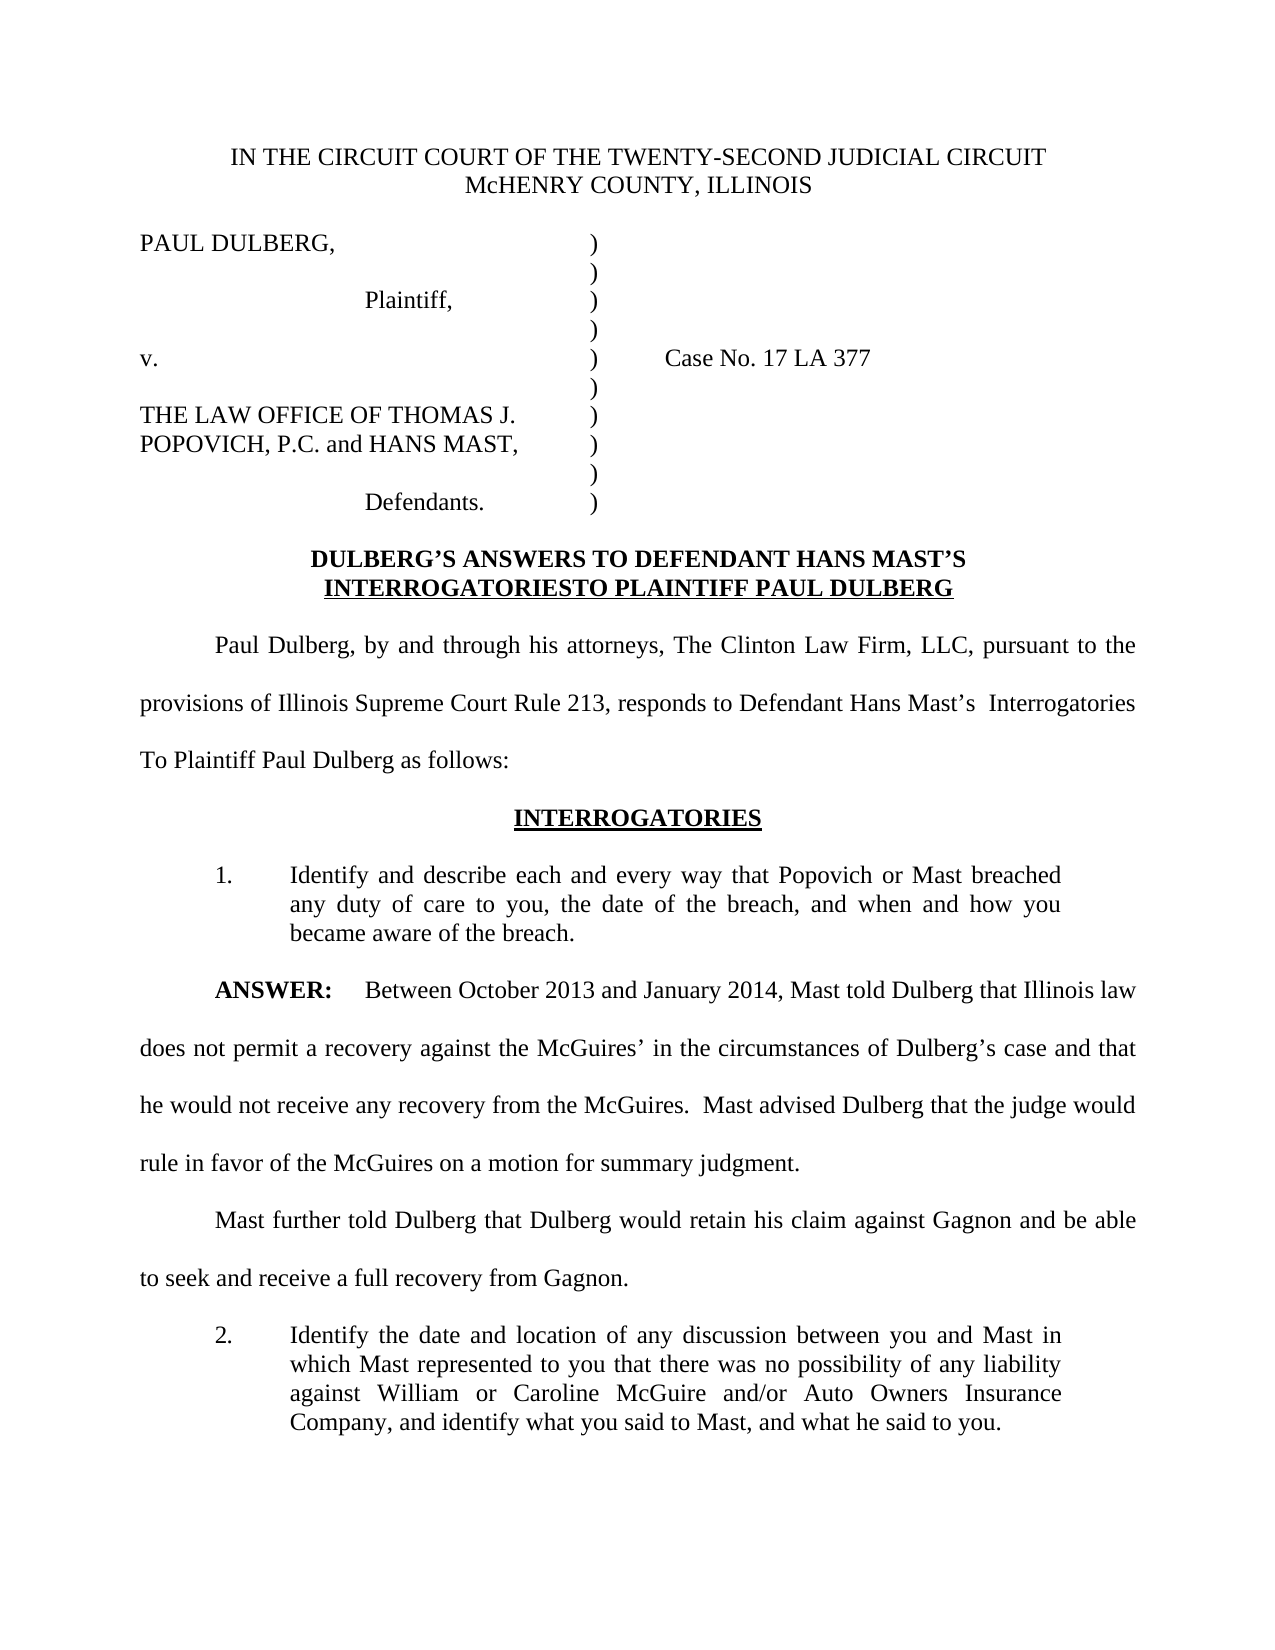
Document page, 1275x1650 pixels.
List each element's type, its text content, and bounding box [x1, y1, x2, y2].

text Paul Dulberg, by and through his attorneys, The Clinton Law Firm, LLC, pursuant to the provisions of Illinois Supreme Court Rule 213, responds to Defendant Hans Mast’s Interrogatories To Plaintiff Paul Dulberg as follows: [139, 630, 1137, 774]
text v. ) Case No. 17 LA 377 [139, 343, 1137, 372]
text ANSWER: Between October 2013 and January 2014, Mast told Dulberg that Illinois law does not permit a recovery against the McGuires’ in the circumstances of Dulberg’s case and that he would not receive any recovery from the McGuires. Mast advised Dulberg that the judge would rule in favor of the McGuires on a motion for summary judgment. [139, 975, 1137, 1177]
list Identify the date and location of any discussion between you and Mast in which Mast represented to you that there was no possibility of any liability against William or Caroline McGuire and/or Auto Owners Insurance Company, and identify what you said to Mast, and what he said to you. [214, 1320, 1062, 1435]
text McHENRY COUNTY, ILLINOIS [139, 170, 1137, 199]
text Mast further told Dulberg that Dulberg would retain his claim against Gagnon and be able to seek and receive a full recovery from Gagnon. [139, 1205, 1137, 1292]
text Defendants. ) [139, 487, 1137, 515]
text ) [139, 314, 1137, 343]
text ) [139, 257, 1137, 285]
list Identify and describe each and every way that Popovich or Mast breached any duty of care to you, the date of the breach, and when and how you became aware of the breach. [214, 860, 1062, 947]
text PAUL DULBERG, ) [139, 228, 1137, 257]
text POPOVICH, P.C. and HANS MAST, ) [139, 429, 1137, 458]
text Plaintiff, ) [139, 285, 1137, 314]
text DULBERG’S ANSWERS TO DEFENDANT HANS MAST’S [139, 544, 1137, 573]
text IN THE CIRCUIT COURT OF THE TWENTY-SECOND JUDICIAL CIRCUIT [139, 142, 1137, 170]
text THE LAW OFFICE OF THOMAS J. ) [139, 400, 1137, 429]
subtitle INTERROGATORIES [237, 803, 1038, 832]
text INTERROGATORIESTO PLAINTIFF PAUL DULBERG [139, 573, 1137, 602]
text ) [139, 458, 1137, 487]
text ) [139, 372, 1137, 400]
